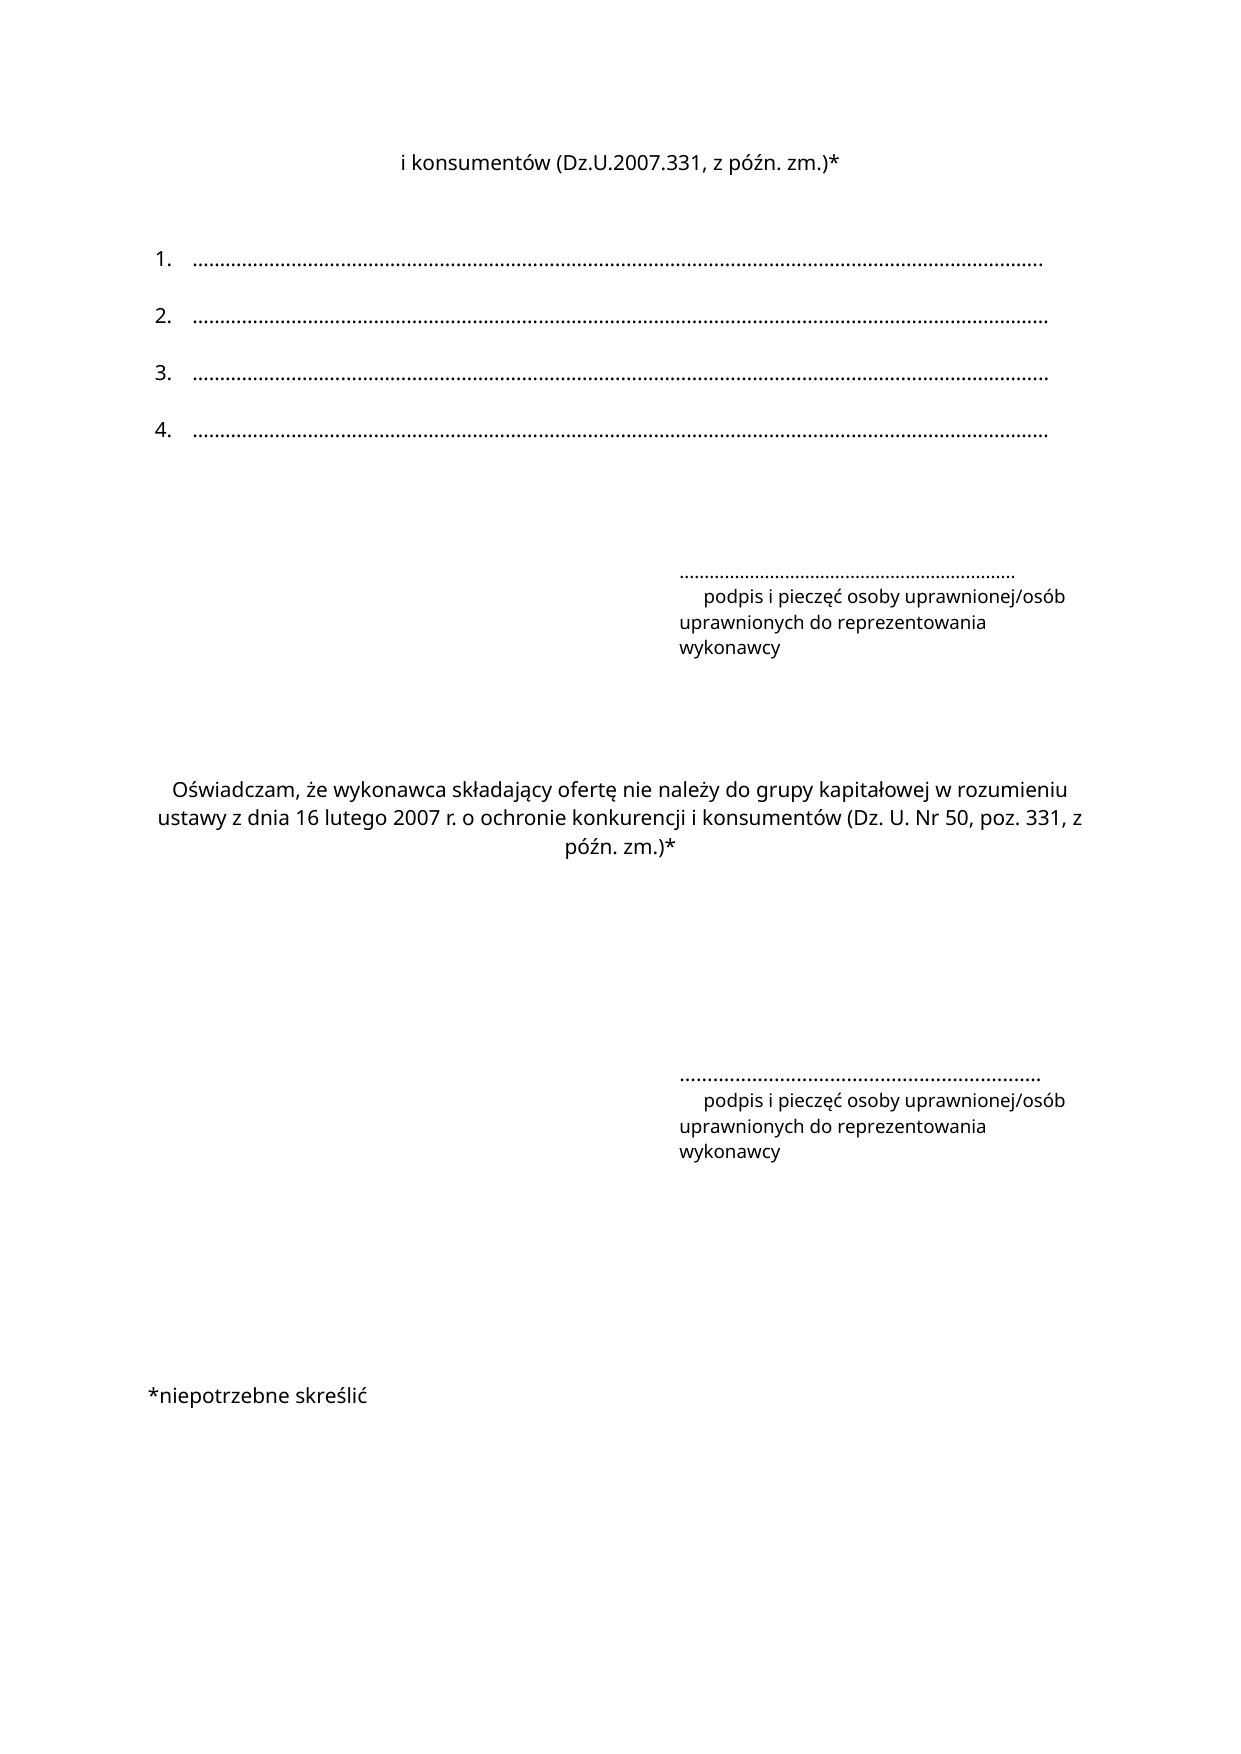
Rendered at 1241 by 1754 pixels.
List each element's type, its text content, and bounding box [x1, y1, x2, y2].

text ................................................................. [679, 1059, 1093, 1088]
list ………………………………………………………………………………………………………………………………………… [154, 415, 1093, 443]
text Oświadczam, że wykonawca składający ofertę nie należy do grupy kapitałowej w rozumieniu ustawy z dnia 16 lutego 2007 r. o ochronie konkurencji i konsumentów (Dz. U. Nr 50, poz. 331, z późn. zm.)* [148, 775, 1093, 860]
text ................................................................... [679, 558, 1093, 583]
text i konsumentów (Dz.U.2007.331, z późn. zm.)* [148, 148, 1093, 176]
list ……………………………………………………………………………………………………………………………………….. [154, 244, 1093, 273]
list ………………………………………………………………………………………………………………………………………... [154, 358, 1093, 386]
list ………………………………………………………………………………………………………………………………………… [154, 301, 1093, 329]
text *niepotrzebne skreślić [148, 1382, 1093, 1410]
text podpis i pieczęć osoby uprawnionej/osób uprawnionych do reprezentowania wykonawcy [679, 583, 1093, 660]
text podpis i pieczęć osoby uprawnionej/osób uprawnionych do reprezentowania wykonawcy [679, 1088, 1093, 1164]
